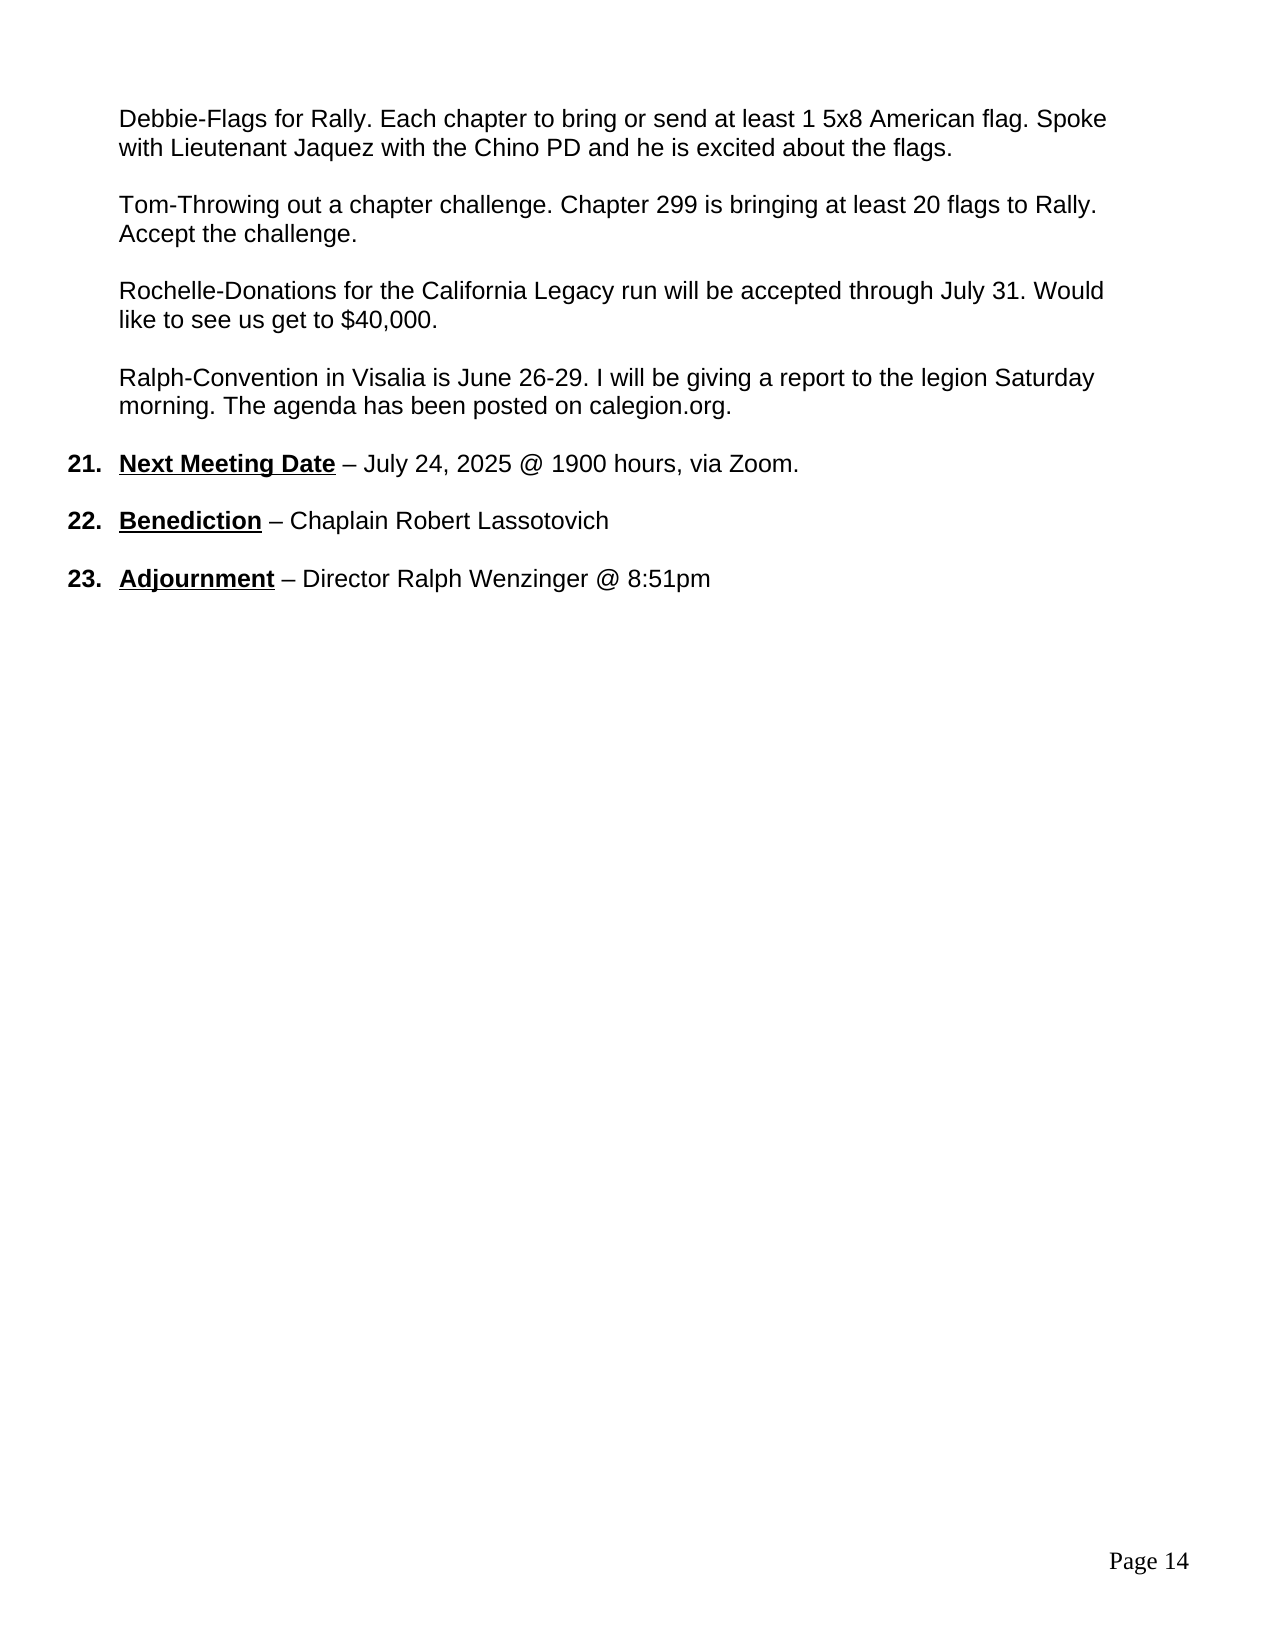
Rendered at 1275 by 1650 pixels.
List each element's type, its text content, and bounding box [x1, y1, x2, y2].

text Ralph-Convention in Visalia is June 26-29. I will be giving a report to the legion Saturday [105, 362, 1219, 391]
text Tom-Throwing out a chapter challenge. Chapter 299 is bringing at least 20 flags to Rally. [105, 190, 1219, 219]
text like to see us get to $40,000. [105, 305, 1219, 334]
list Benediction – Chaplain Robert Lassotovich [67, 506, 1219, 535]
text with Lieutenant Jaquez with the Chino PD and he is excited about the flags. [105, 132, 1219, 161]
text morning. The agenda has been posted on calegion.org. [105, 391, 1219, 420]
list Adjournment – Director Ralph Wenzinger @ 8:51pm [67, 564, 1155, 592]
text Rochelle-Donations for the California Legacy run will be accepted through July 31. Would [105, 276, 1219, 305]
text Accept the challenge. [105, 219, 1219, 247]
list Next Meeting Date – July 24, 2025 @ 1900 hours, via Zoom. [67, 449, 1219, 477]
text Debbie-Flags for Rally. Each chapter to bring or send at least 1 5x8 American flag. Spoke [105, 104, 1219, 132]
